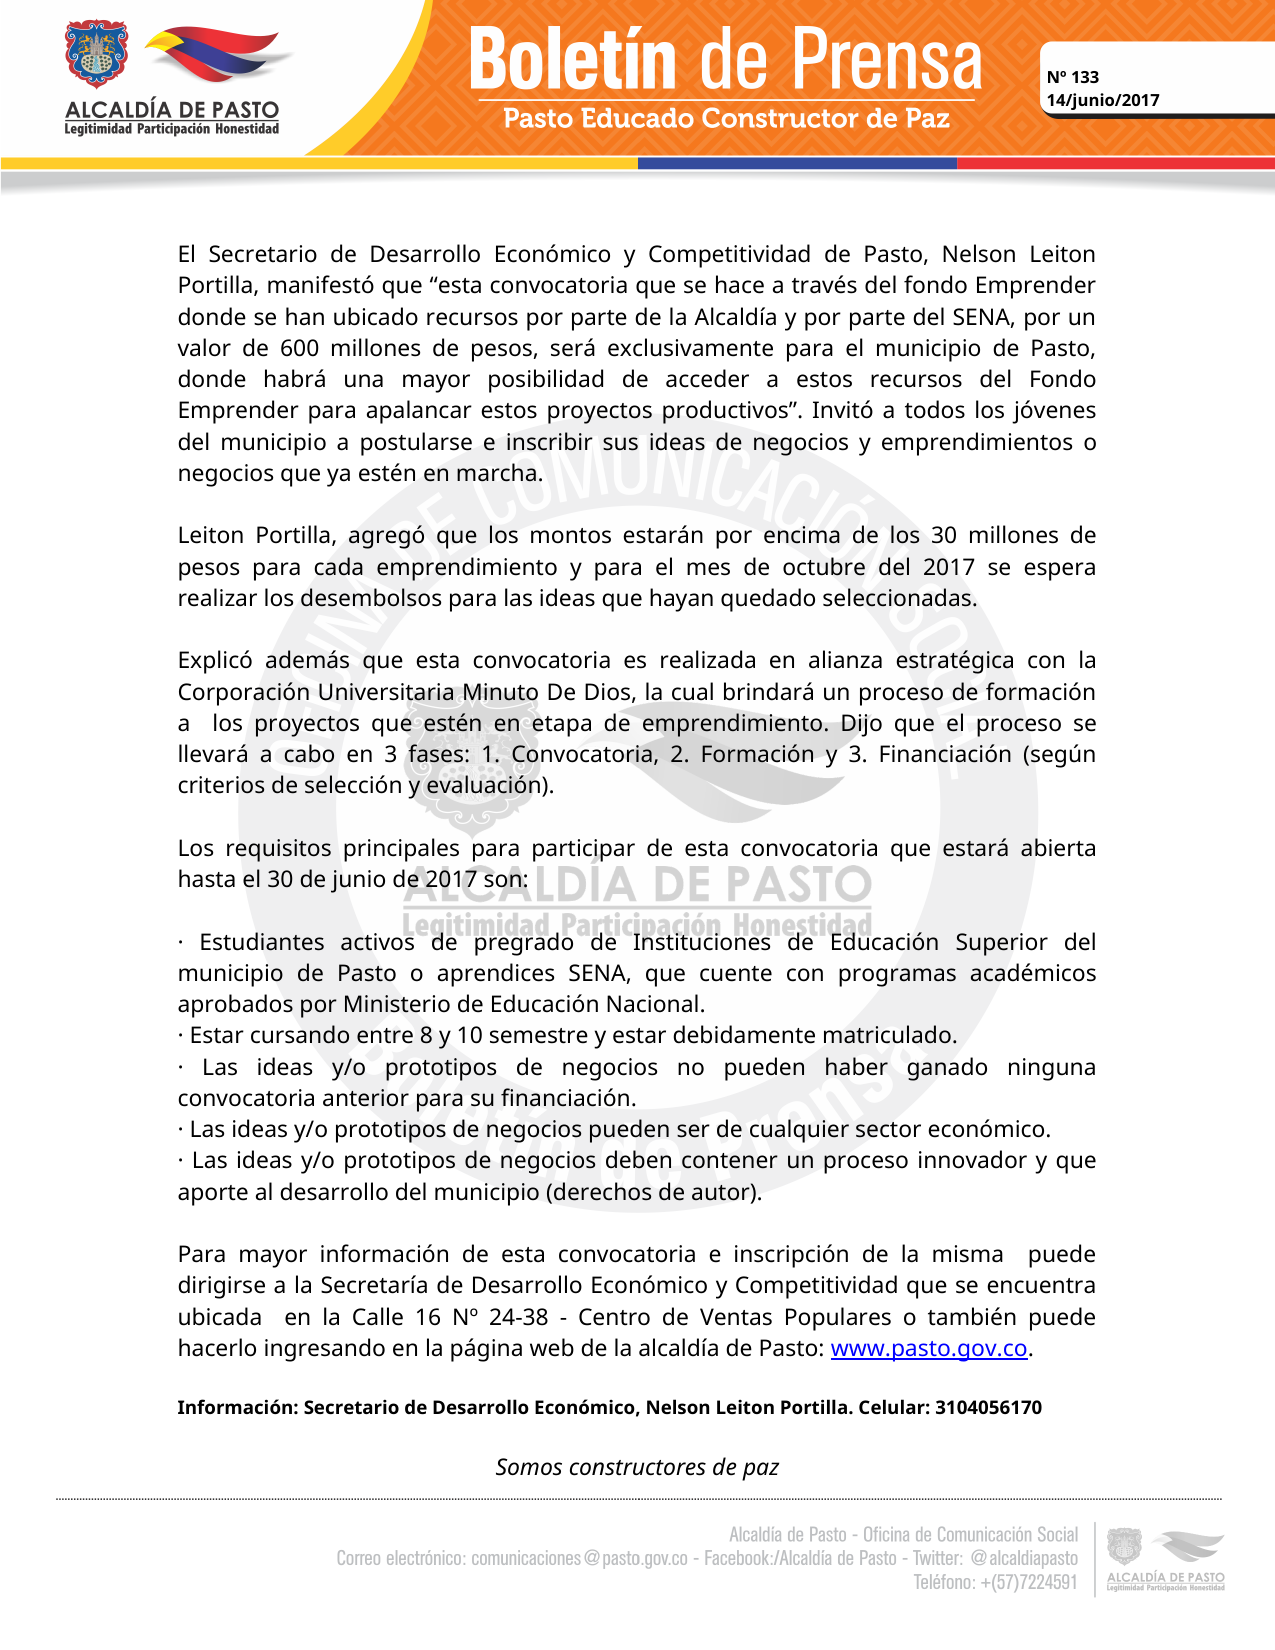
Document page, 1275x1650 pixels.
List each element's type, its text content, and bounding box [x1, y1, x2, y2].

text · Las ideas y/o prototipos de negocios deben contener un proceso innovador y que aporte al desarrollo del municipio (derechos de autor). [177, 1144, 1098, 1207]
text El Secretario de Desarrollo Económico y Competitividad de Pasto, Nelson Leiton Portilla, manifestó que “esta convocatoria que se hace a través del fondo Emprender donde se han ubicado recursos por parte de la Alcaldía y por parte del SENA, por un valor de 600 millones de pesos, será exclusivamente para el municipio de Pasto, donde habrá una mayor posibilidad de acceder a estos recursos del Fondo Emprender para apalancar estos proyectos productivos”. Invitó a todos los jóvenes del municipio a postularse e inscribir sus ideas de negocios y emprendimientos o negocios que ya estén en marcha. [177, 238, 1098, 488]
text · Estar cursando entre 8 y 10 semestre y estar debidamente matriculado. [177, 1019, 1098, 1051]
picture [0, 0, 1275, 1638]
text Los requisitos principales para participar de esta convocatoria que estará abierta hasta el 30 de junio de 2017 son: [177, 832, 1098, 894]
text Leiton Portilla, agregó que los montos estarán por encima de los 30 millones de pesos para cada emprendimiento y para el mes de octubre del 2017 se espera realizar los desembolsos para las ideas que hayan quedado seleccionadas. [177, 519, 1098, 613]
text Explicó además que esta convocatoria es realizada en alianza estratégica con la Corporación Universitaria Minuto De Dios, la cual brindará un proceso de formación a los proyectos que estén en etapa de emprendimiento. Dijo que el proceso se llevará a cabo en 3 fases: 1. Convocatoria, 2. Formación y 3. Financiación (según criterios de selección y evaluación). [177, 644, 1098, 801]
text Información: Secretario de Desarrollo Económico, Nelson Leiton Portilla. Celular: 3104056170 [177, 1394, 1098, 1420]
text · Las ideas y/o prototipos de negocios no pueden haber ganado ninguna convocatoria anterior para su financiación. [177, 1051, 1098, 1113]
text Somos constructores de paz [177, 1451, 1098, 1482]
text · Estudiantes activos de pregrado de Instituciones de Educación Superior del municipio de Pasto o aprendices SENA, que cuente con programas académicos aprobados por Ministerio de Educación Nacional. [177, 926, 1098, 1019]
text Para mayor información de esta convocatoria e inscripción de la misma puede dirigirse a la Secretaría de Desarrollo Económico y Competitividad que se encuentra ubicada en la Calle 16 Nº 24-38 - Centro de Ventas Populares o también puede hacerlo ingresando en la página web de la alcaldía de Pasto: www.pasto.gov.co. [177, 1238, 1098, 1363]
text · Las ideas y/o prototipos de negocios pueden ser de cualquier sector económico. [177, 1113, 1098, 1144]
